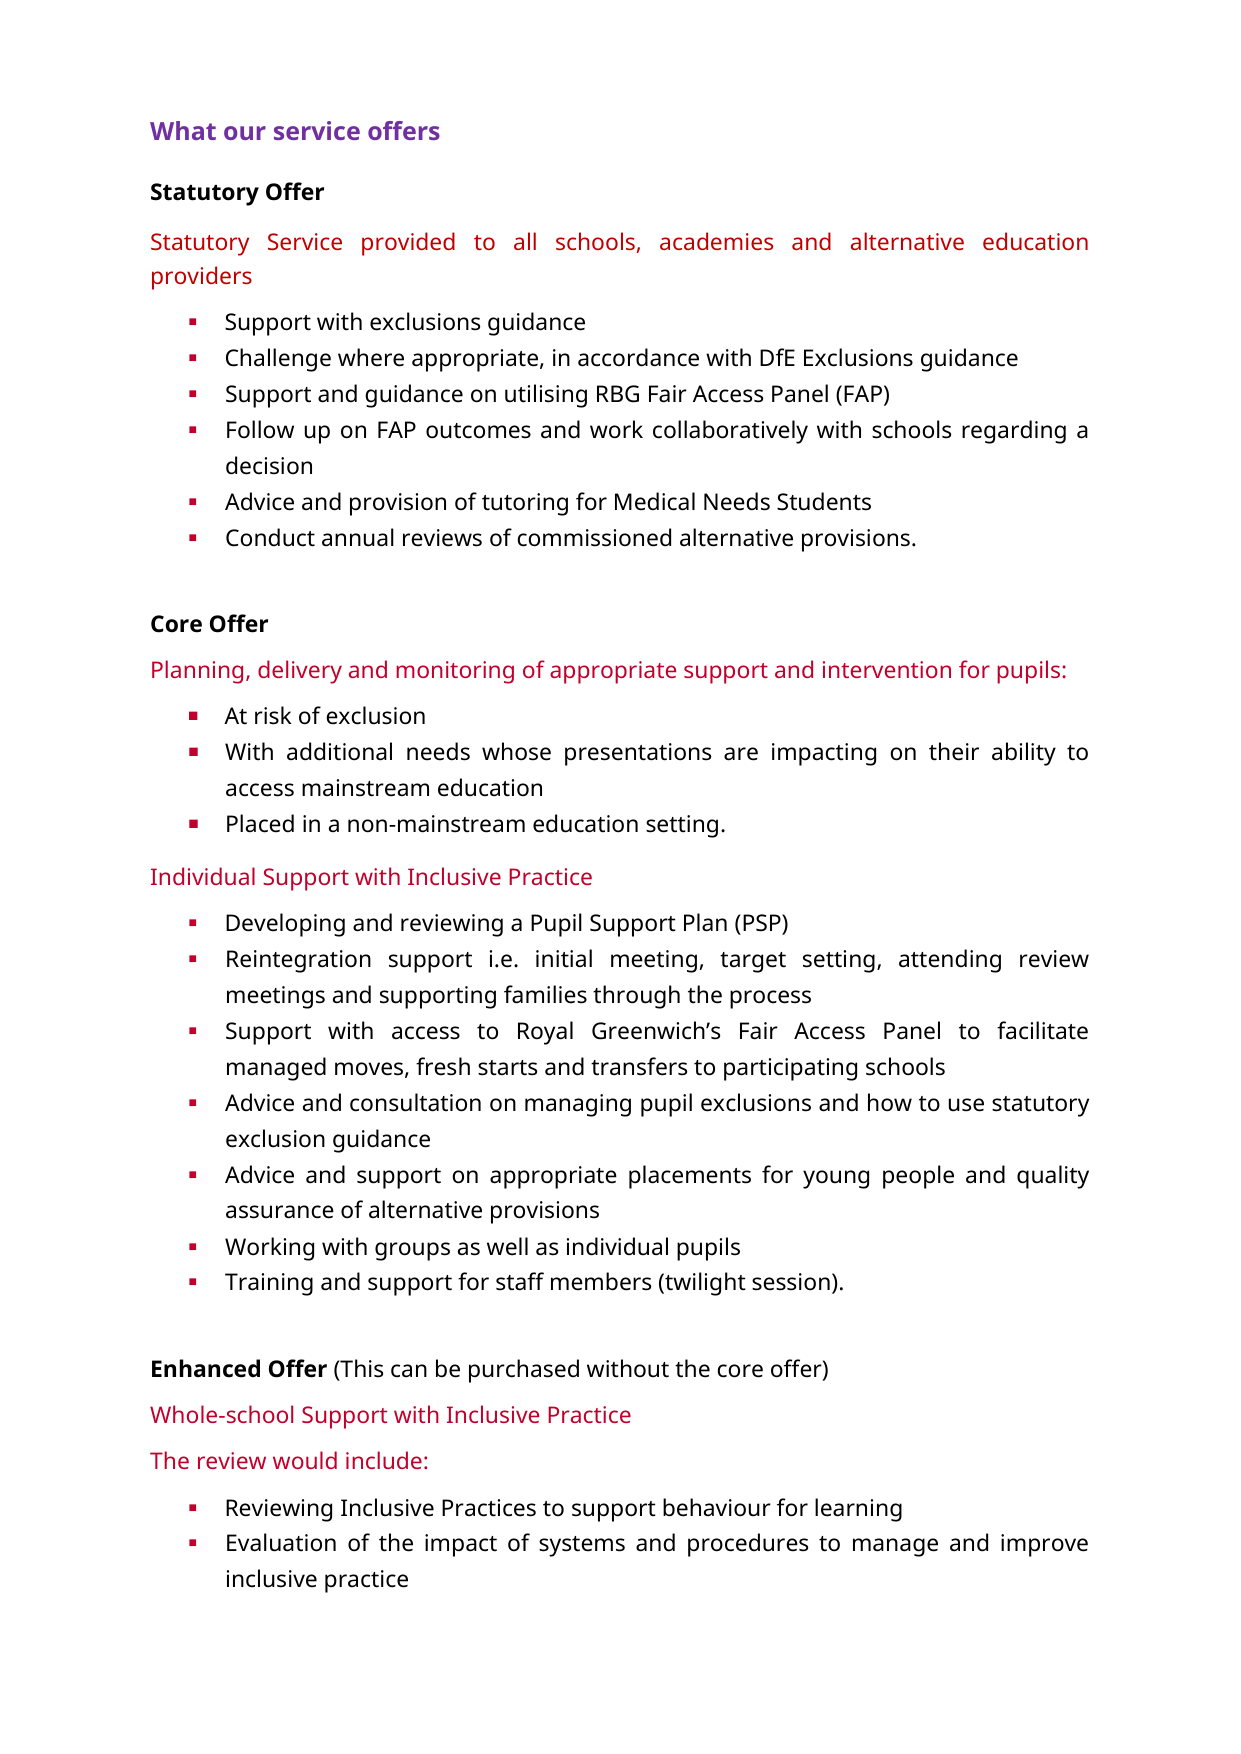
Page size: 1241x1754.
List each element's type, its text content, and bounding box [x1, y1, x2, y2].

list Support with access to Royal Greenwich’s Fair Access Panel to facilitate managed moves, fresh starts and transfers to participating schools [187, 1015, 1090, 1082]
list Support with exclusions guidance [187, 306, 1090, 337]
list Training and support for staff members (twilight session). [187, 1266, 1090, 1298]
text Whole-school Support with Inclusive Practice [150, 1399, 1090, 1430]
list Conduct annual reviews of commissioned alternative provisions. [187, 521, 1090, 553]
list Support and guidance on utilising RBG Fair Access Panel (FAP) [187, 378, 1090, 409]
text Individual Support with Inclusive Practice [150, 861, 1090, 892]
text Enhanced Offer (This can be purchased without the core offer) [150, 1353, 1090, 1384]
list Placed in a non-mainstream education setting. [187, 808, 1090, 839]
list Advice and consultation on managing pupil exclusions and how to use statutory exclusion guidance [187, 1087, 1090, 1154]
list Challenge where appropriate, in accordance with DfE Exclusions guidance [187, 342, 1090, 373]
list Reviewing Inclusive Practices to support behaviour for learning [187, 1491, 1090, 1523]
list Advice and provision of tutoring for Medical Needs Students [187, 486, 1090, 517]
text What our service offers [150, 114, 1090, 148]
list Reintegration support i.e. initial meeting, target setting, attending review meetings and supporting families through the process [187, 943, 1090, 1010]
list At risk of exclusion [187, 700, 1090, 732]
list Advice and support on appropriate placements for young people and quality assurance of alternative provisions [187, 1158, 1090, 1226]
text Core Offer [150, 608, 1090, 639]
text Planning, delivery and monitoring of appropriate support and intervention for pupils: [150, 654, 1090, 685]
list With additional needs whose presentations are impacting on their ability to access mainstream education [187, 736, 1090, 803]
list Evaluation of the impact of systems and procedures to manage and improve inclusive practice [187, 1527, 1090, 1594]
list Working with groups as well as individual pupils [187, 1230, 1090, 1262]
text The review would include: [150, 1445, 1090, 1476]
text Statutory Service provided to all schools, academies and alternative education providers [150, 226, 1090, 291]
list Developing and reviewing a Pupil Support Plan (PSP) [187, 907, 1090, 938]
list Follow up on FAP outcomes and work collaboratively with schools regarding a decision [187, 414, 1090, 481]
text Statutory Offer [150, 175, 1090, 207]
